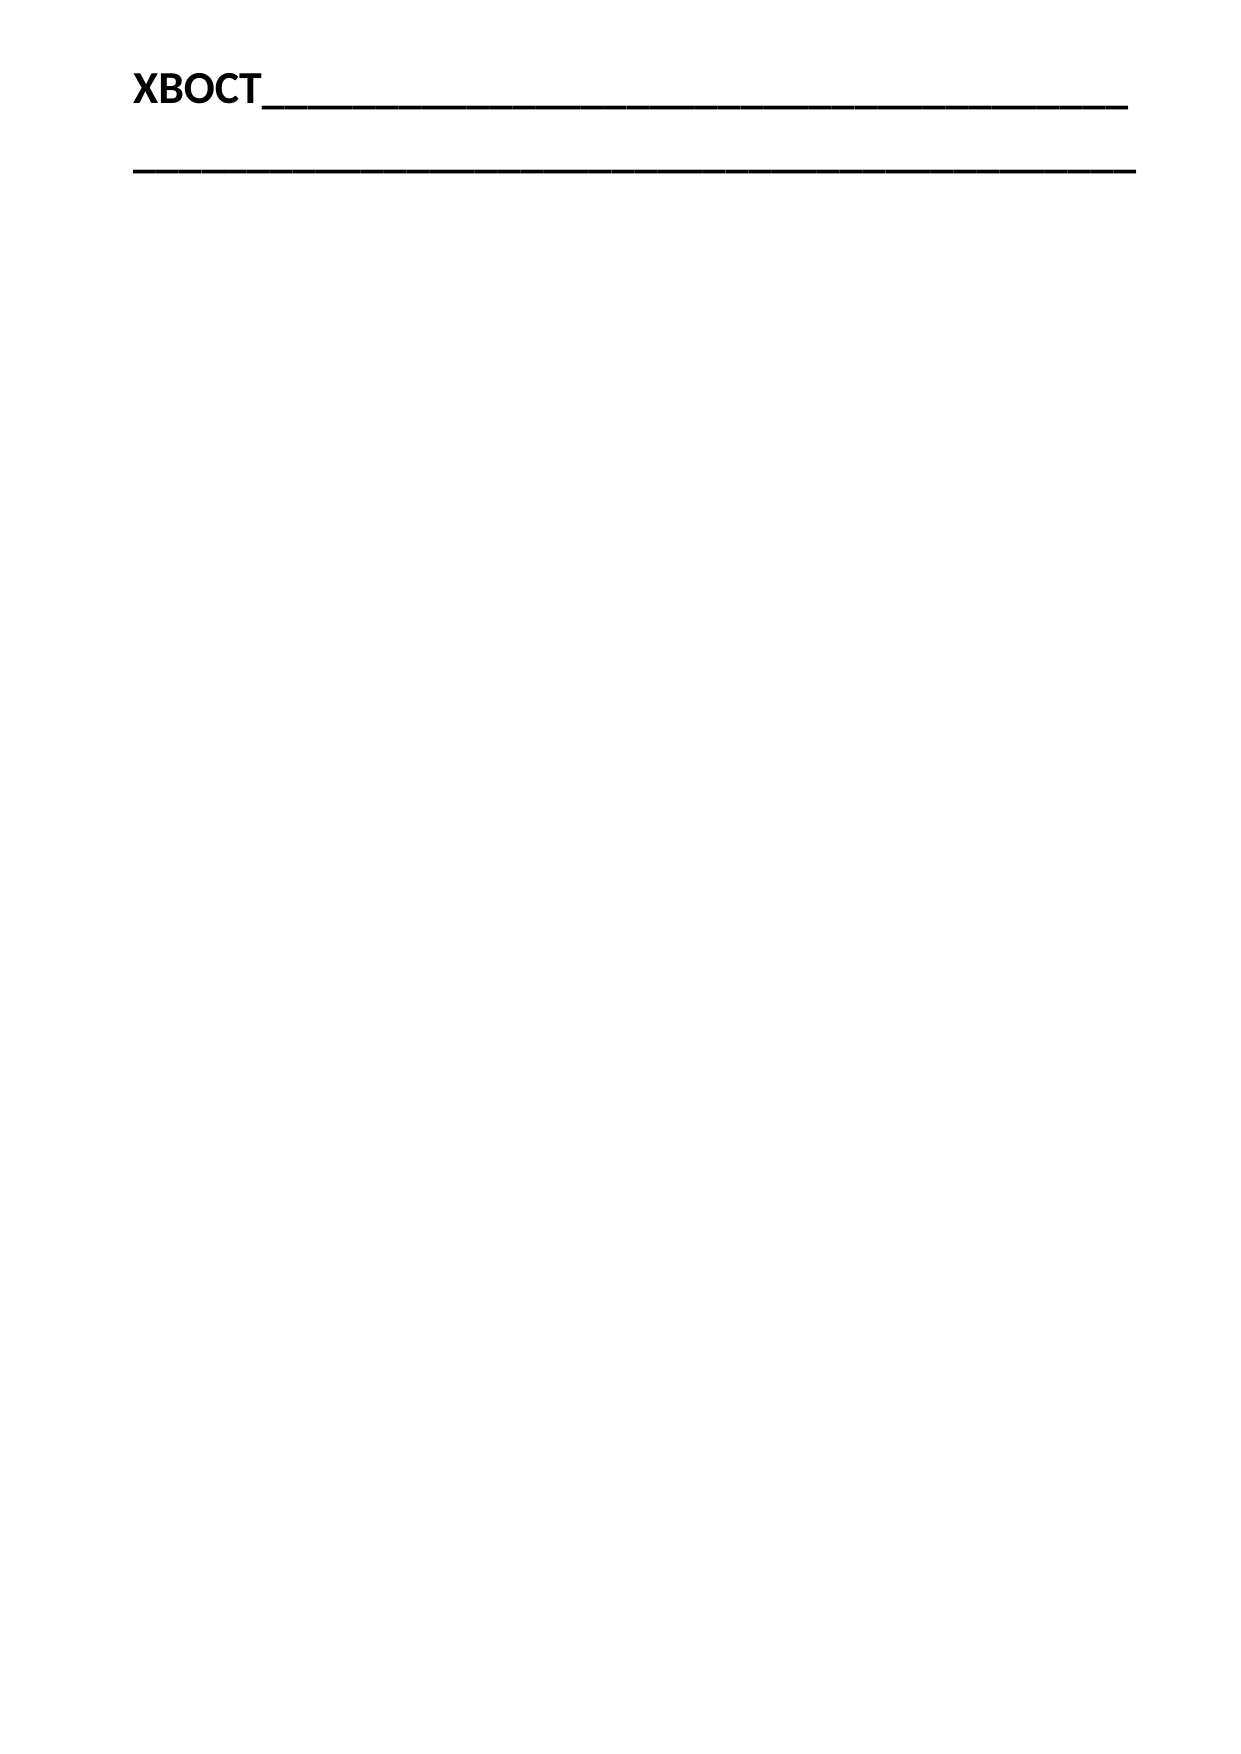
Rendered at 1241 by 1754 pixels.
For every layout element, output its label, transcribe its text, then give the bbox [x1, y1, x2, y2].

text ХВОСТ__________________________________________________________________________________ [133, 59, 1152, 179]
